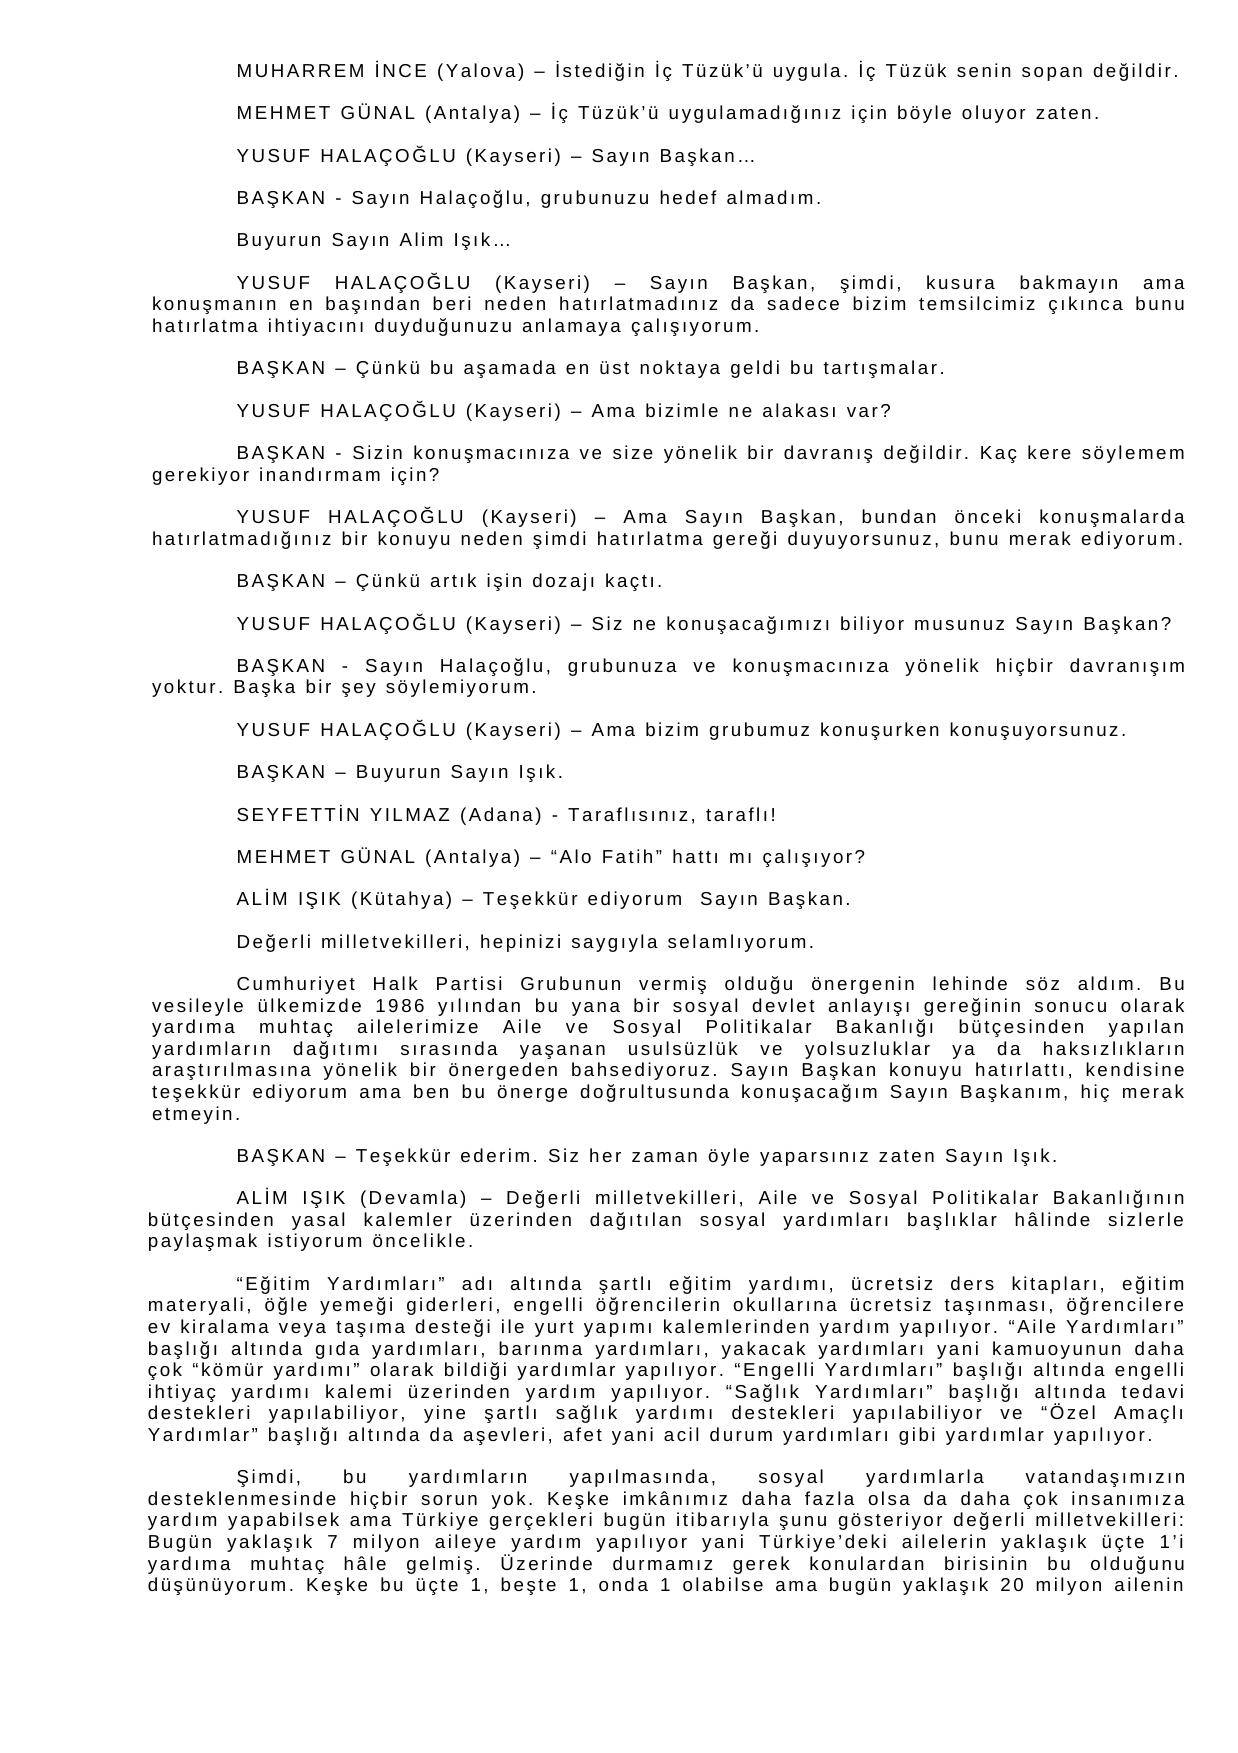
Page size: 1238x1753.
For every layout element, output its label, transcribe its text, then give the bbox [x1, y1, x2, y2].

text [148, 1466, 1186, 1595]
text Cumhuriyet Halk Partisi Grubunun vermiş olduğu önergenin lehinde söz aldım. Bu vesileyle ülkemizde 1986 yılından bu yana bir sosyal devlet anlayışı gereğinin sonucu olarak yardıma muhtaç ailelerimize Aile ve Sosyal Politikalar Bakanlığı bütçesinden yapılan yardımların dağıtımı sırasında yaşanan usulsüzlük ve yolsuzluklar ya da haksızlıkların araştırılmasına yönelik bir önergeden bahsediyoruz. Sayın Başkan konuyu hatırlattı, kendisine teşekkür ediyorum ama ben bu önerge doğrultusunda konuşacağım Sayın Başkanım, hiç merak etmeyin. [152, 973, 1186, 1124]
text BAŞKAN – Buyurun Sayın Işık. [152, 761, 1186, 783]
text YUSUF HALAÇOĞLU (Kayseri) – Siz ne konuşacağımızı biliyor musunuz Sayın Başkan? [152, 612, 1186, 634]
text BAŞKAN - Sizin konuşmacınıza ve size yönelik bir davranış değildir. Kaç kere söylemem gerekiyor inandırmam için? [152, 442, 1186, 485]
text YUSUF HALAÇOĞLU (Kayseri) – Ama Sayın Başkan, bundan önceki konuşmalarda hatırlatmadığınız bir konuyu neden şimdi hatırlatma gereği duyuyorsunuz, bunu merak ediyorum. [152, 506, 1186, 549]
text MEHMET GÜNAL (Antalya) – “Alo Fatih” hattı mı çalışıyor? [152, 846, 1186, 867]
text BAŞKAN – Teşekkür ederim. Siz her zaman öyle yaparsınız zaten Sayın Işık. [148, 1145, 1186, 1166]
text YUSUF HALAÇOĞLU (Kayseri) – Ama bizim grubumuz konuşurken konuşuyorsunuz. [152, 719, 1186, 740]
text BAŞKAN - Sayın Halaçoğlu, grubunuza ve konuşmacınıza yönelik hiçbir davranışım yoktur. Başka bir şey söylemiyorum. [152, 655, 1186, 698]
text Buyurun Sayın Alim Işık… [152, 229, 1186, 251]
text “Eğitim Yardımları” adı altında şartlı eğitim yardımı, ücretsiz ders kitapları, eğitim materyali, öğle yemeği giderleri, engelli öğrencilerin okullarına ücretsiz taşınması, öğrencilere ev kiralama veya taşıma desteği ile yurt yapımı kalemlerinden yardım yapılıyor. “Aile Yardımları” başlığı altında gıda yardımları, barınma yardımları, yakacak yardımları yani kamuoyunun daha çok “kömür yardımı” olarak bildiği yardımlar yapılıyor. “Engelli Yardımları” başlığı altında engelli ihtiyaç yardımı kalemi üzerinden yardım yapılıyor. “Sağlık Yardımları” başlığı altında tedavi destekleri yapılabiliyor, yine şartlı sağlık yardımı destekleri yapılabiliyor ve “Özel Amaçlı Yardımlar” başlığı altında da aşevleri, afet yani acil durum yardımları gibi yardımlar yapılıyor. [148, 1273, 1186, 1445]
text SEYFETTİN YILMAZ (Adana) - Taraflısınız, taraflı! [152, 803, 1186, 825]
text MEHMET GÜNAL (Antalya) – İç Tüzük’ü uygulamadığınız için böyle oluyor zaten. [152, 102, 1186, 124]
text BAŞKAN - Sayın Halaçoğlu, grubunuzu hedef almadım. [152, 187, 1186, 208]
text BAŞKAN – Çünkü artık işin dozajı kaçtı. [152, 570, 1186, 591]
text ALİM IŞIK (Kütahya) – Teşekkür ediyorum Sayın Başkan. [152, 888, 1186, 910]
text YUSUF HALAÇOĞLU (Kayseri) – Ama bizimle ne alakası var? [152, 399, 1186, 421]
text YUSUF HALAÇOĞLU (Kayseri) – Sayın Başkan… [152, 144, 1186, 166]
text YUSUF HALAÇOĞLU (Kayseri) – Sayın Başkan, şimdi, kusura bakmayın ama konuşmanın en başından beri neden hatırlatmadınız da sadece bizim temsilcimiz çıkınca bunu hatırlatma ihtiyacını duyduğunuzu anlamaya çalışıyorum. [152, 272, 1186, 336]
text MUHARREM İNCE (Yalova) – İstediğin İç Tüzük’ü uygula. İç Tüzük senin sopan değildir. [152, 60, 1186, 81]
text ALİM IŞIK (Devamla) – Değerli milletvekilleri, Aile ve Sosyal Politikalar Bakanlığının bütçesinden yasal kalemler üzerinden dağıtılan sosyal yardımları başlıklar hâlinde sizlerle paylaşmak istiyorum öncelikle. [148, 1187, 1186, 1252]
text Değerli milletvekilleri, hepinizi saygıyla selamlıyorum. [152, 931, 1186, 952]
text BAŞKAN – Çünkü bu aşamada en üst noktaya geldi bu tartışmalar. [152, 357, 1186, 379]
